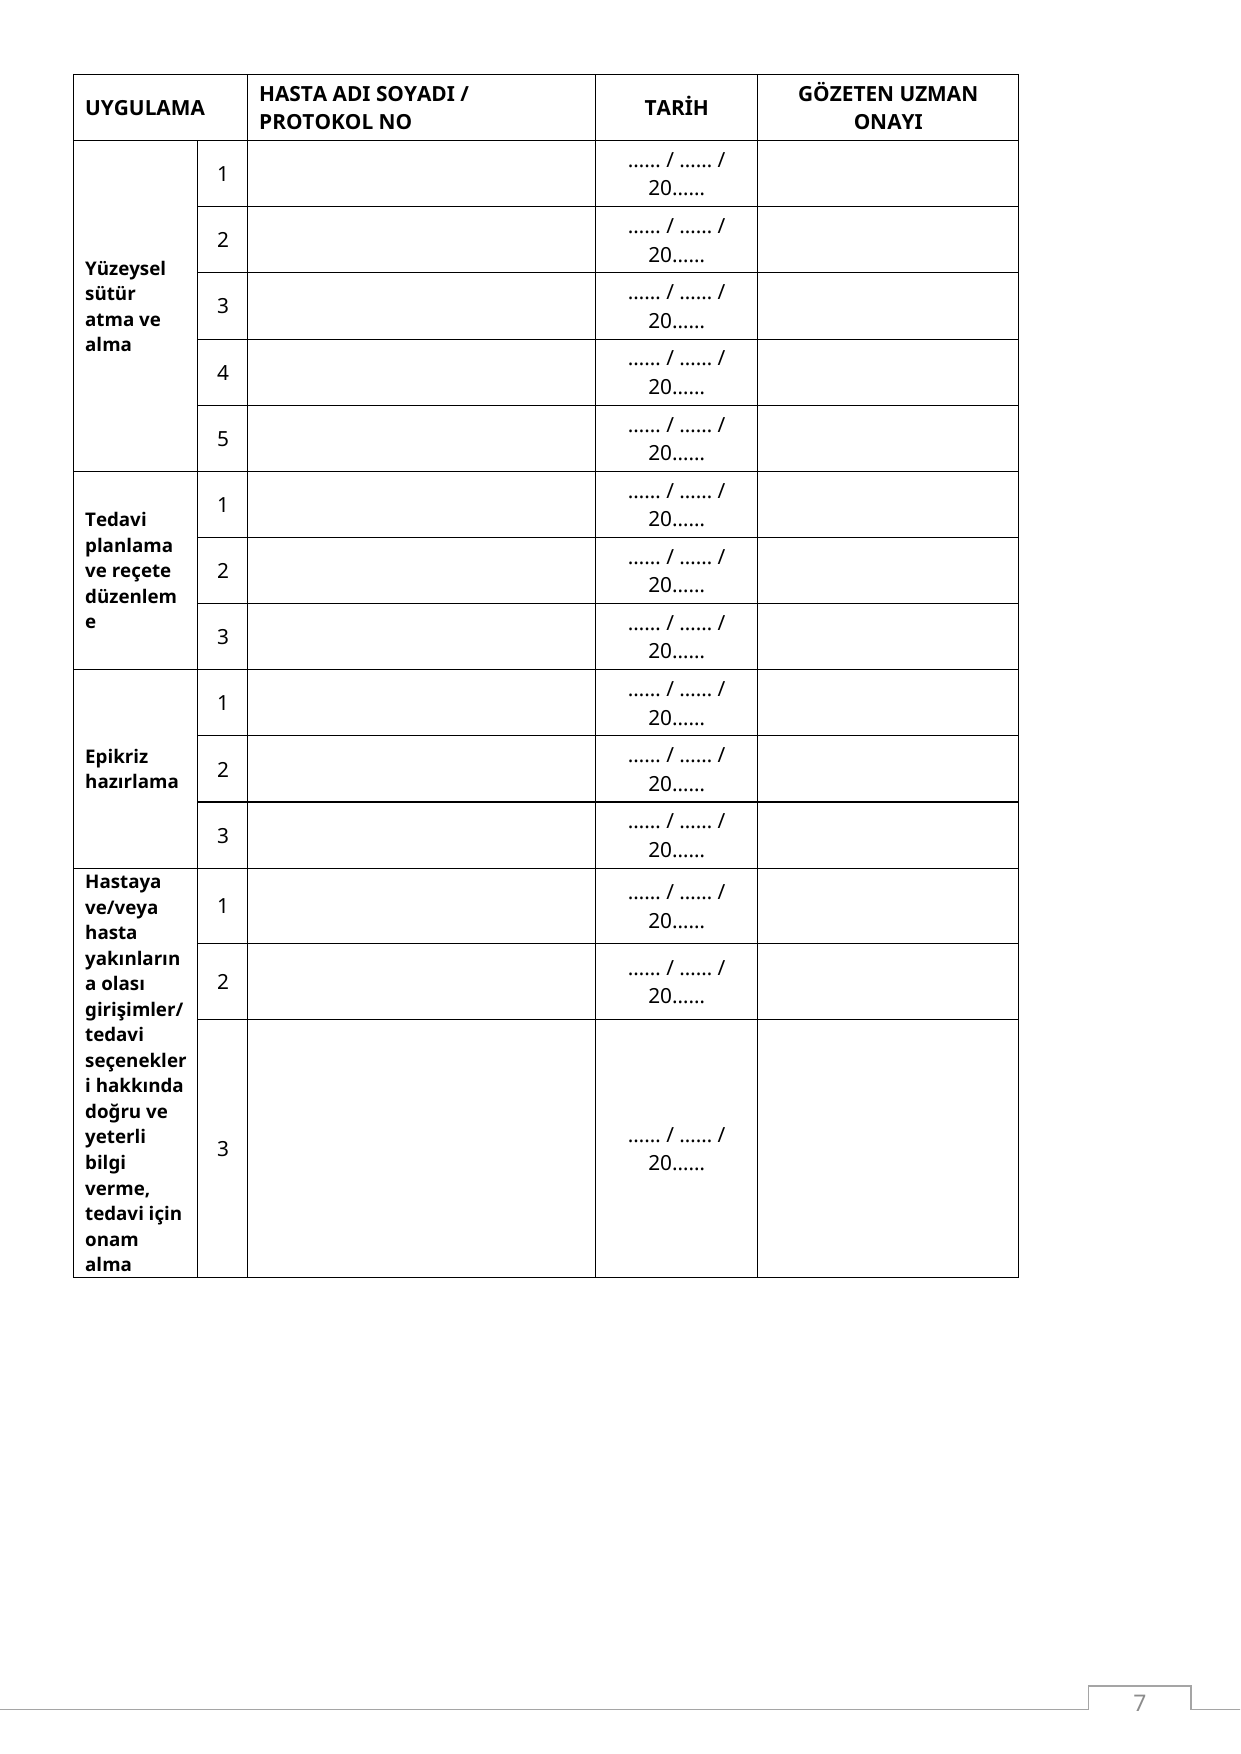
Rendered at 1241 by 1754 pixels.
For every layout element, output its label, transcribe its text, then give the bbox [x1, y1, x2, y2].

table_cell [248, 1020, 595, 1277]
table_cell 2 [198, 207, 247, 272]
table_cell …… / …… / 20…… [596, 736, 757, 801]
table_cell 1 [198, 141, 247, 206]
table_cell [758, 1020, 1018, 1277]
table_cell 3 [198, 273, 247, 338]
table_cell …… / …… / 20…… [596, 604, 757, 669]
table_cell …… / …… / 20…… [596, 944, 757, 1019]
table_cell [758, 273, 1018, 338]
table_cell …… / …… / 20…… [596, 803, 757, 868]
table_cell [758, 340, 1018, 404]
table_cell …… / …… / 20…… [596, 670, 757, 735]
table_cell 2 [198, 538, 247, 603]
table_cell [758, 604, 1018, 669]
table_cell [248, 207, 595, 272]
table_cell 1 [198, 472, 247, 537]
table_cell …… / …… / 20…… [596, 1020, 757, 1277]
table_cell …… / …… / 20…… [596, 538, 757, 603]
table_cell [248, 944, 595, 1019]
table_cell …… / …… / 20…… [596, 472, 757, 537]
table_cell [758, 670, 1018, 735]
table_cell …… / …… / 20…… [596, 141, 757, 206]
table_header TARİH [596, 75, 757, 140]
table_cell 3 [198, 803, 247, 868]
table_cell [758, 736, 1018, 801]
table_cell …… / …… / 20…… [596, 207, 757, 272]
table_cell Yüzeysel sütür atma ve alma [74, 141, 197, 471]
table_cell 5 [198, 406, 247, 471]
table_cell [758, 803, 1018, 868]
table_cell [248, 604, 595, 669]
table_cell [758, 944, 1018, 1019]
table_cell [248, 869, 595, 943]
table_cell Hastaya ve/veya hasta yakınlarına olası girişimler/ tedavi seçenekleri hakkında doğru ve yeterli bilgi verme, tedavi için onam alma [74, 869, 197, 1277]
table_cell [758, 207, 1018, 272]
table_cell [248, 803, 595, 868]
table_cell [248, 670, 595, 735]
table_cell [248, 340, 595, 404]
table_cell 3 [198, 1020, 247, 1277]
table_header UYGULAMA [74, 75, 247, 140]
table_cell …… / …… / 20…… [596, 406, 757, 471]
table_cell …… / …… / 20…… [596, 869, 757, 943]
table_cell Epikriz hazırlama [74, 670, 197, 868]
table_cell [758, 141, 1018, 206]
table_cell [758, 406, 1018, 471]
table_cell 2 [198, 944, 247, 1019]
table_cell [248, 141, 595, 206]
table_cell [758, 472, 1018, 537]
table_header HASTA ADI SOYADI / PROTOKOL NO [248, 75, 595, 140]
table_cell [758, 869, 1018, 943]
table_cell [758, 538, 1018, 603]
table_cell 3 [198, 604, 247, 669]
table_cell [248, 538, 595, 603]
table_cell …… / …… / 20…… [596, 273, 757, 338]
table_cell 2 [198, 736, 247, 801]
table_cell 4 [198, 340, 247, 404]
table_header GÖZETEN UZMAN ONAYI [758, 75, 1018, 140]
table_cell [248, 273, 595, 338]
table_cell [248, 472, 595, 537]
table_cell Tedavi planlama ve reçete düzenleme [74, 472, 197, 669]
table_cell [248, 406, 595, 471]
table_cell [248, 736, 595, 801]
table_cell 1 [198, 670, 247, 735]
table_cell 1 [198, 869, 247, 943]
table_cell …… / …… / 20…… [596, 340, 757, 404]
